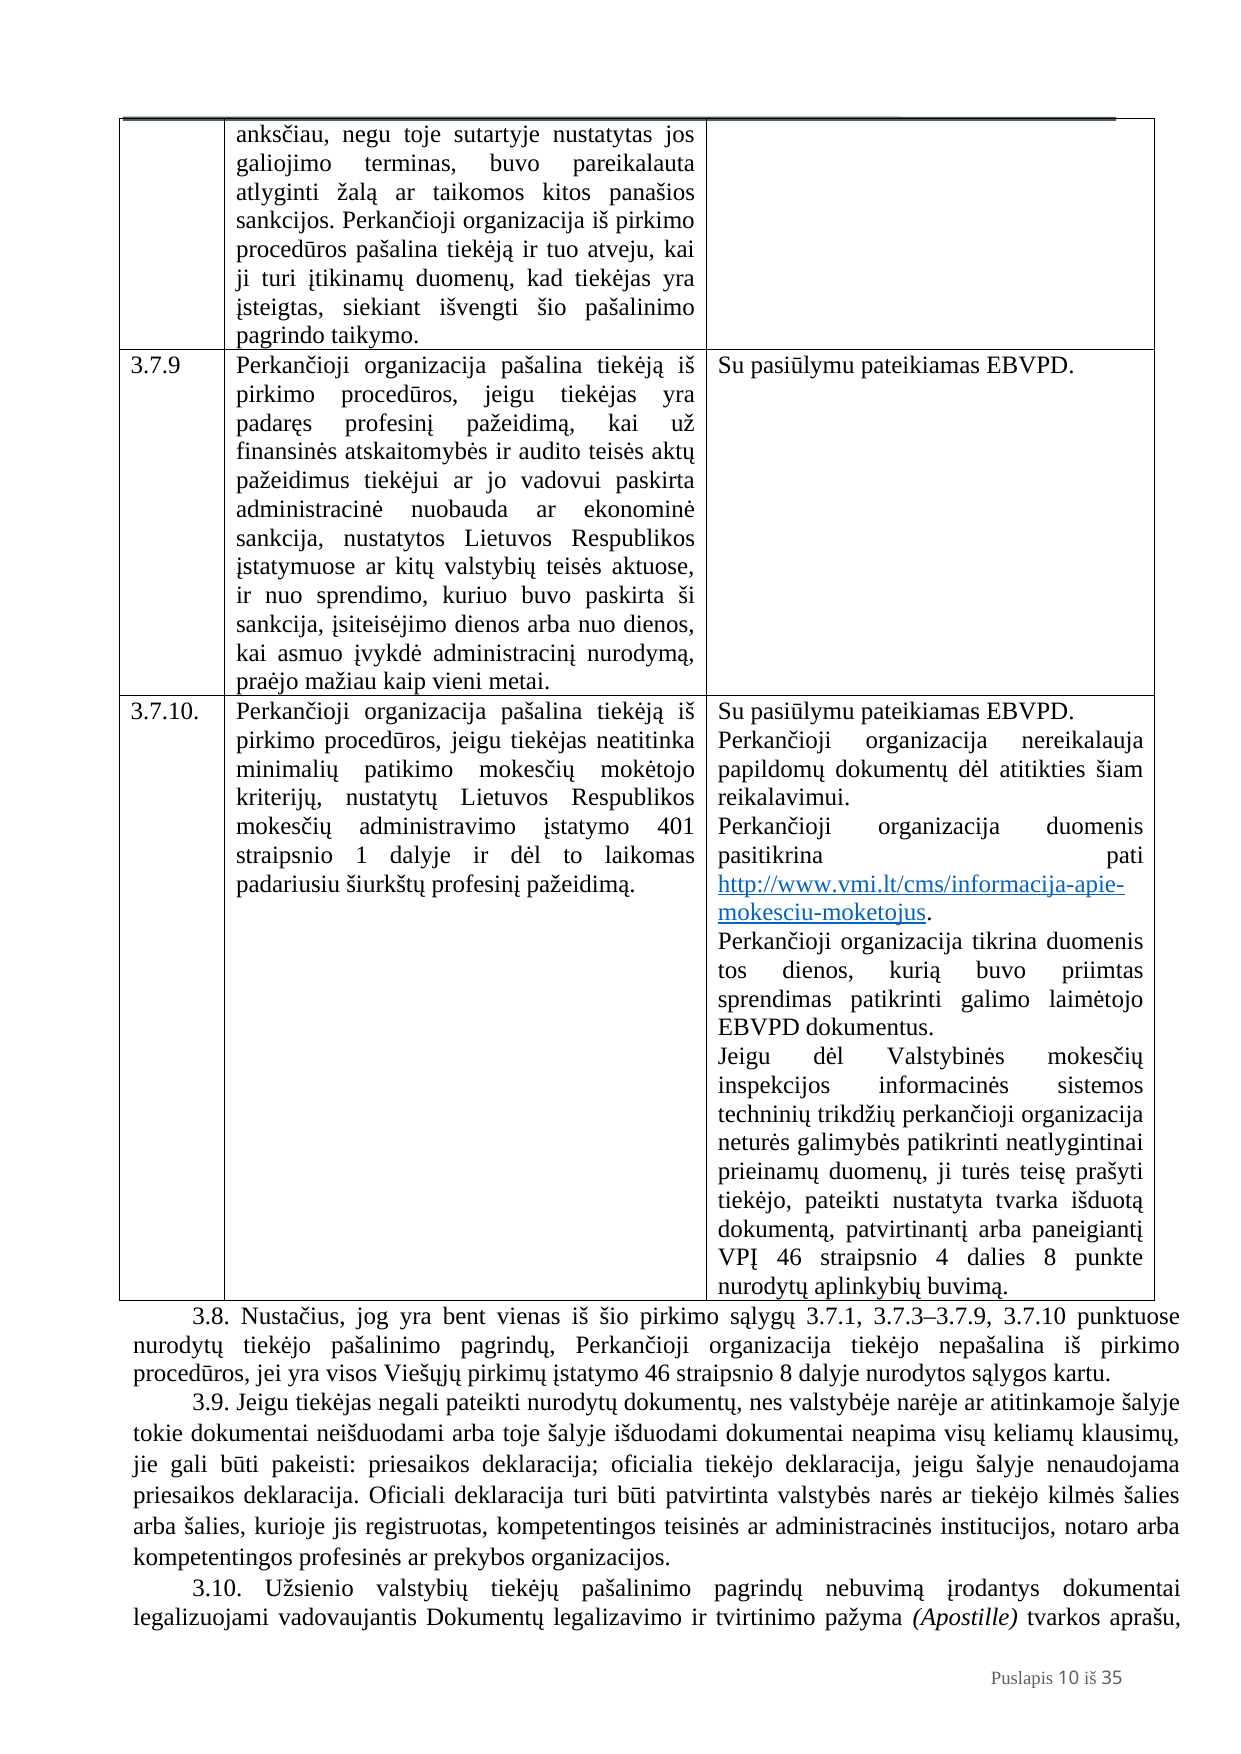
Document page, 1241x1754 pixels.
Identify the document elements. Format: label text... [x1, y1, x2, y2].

table_cell Perkančioji organizacija pašalina tiekėją iš pirkimo procedūros, jeigu tiekėjas neatitinka minimalių patikimo mokesčių mokėtojo kriterijų, nustatytų Lietuvos Respublikos mokesčių administravimo įstatymo 401 straipsnio 1 dalyje ir dėl to laikomas padariusiu šiurkštų profesinį pažeidimą. [225, 696, 706, 1300]
table_cell 3.7.8 [120, 119, 224, 349]
text 3.9. Jeigu tiekėjas negali pateikti nurodytų dokumentų, nes valstybėje narėje ar atitinkamoje šalyje tokie dokumentai neišduodami arba toje šalyje išduodami dokumentai neapima visų keliamų klausimų, jie gali būti pakeisti: priesaikos deklaracija; oficialia tiekėjo deklaracija, jeigu šalyje nenaudojama priesaikos deklaracija. Oficiali deklaracija turi būti patvirtinta valstybės narės ar tiekėjo kilmės šalies arba šalies, kurioje jis registruotas, kompetentingos teisinės ar administracinės institucijos, notaro arba kompetentingos profesinės ar prekybos organizacijos. [133, 1387, 1181, 1571]
table_cell Perkančioji organizacija pašalina tiekėją iš pirkimo procedūros, jeigu tiekėjas yra padaręs profesinį pažeidimą, kai už finansinės atskaitomybės ir audito teisės aktų pažeidimus tiekėjui ar jo vadovui paskirta administracinė nuobauda ar ekonominė sankcija, nustatytos Lietuvos Respublikos įstatymuose ar kitų valstybių teisės aktuose, ir nuo sprendimo, kuriuo buvo paskirta ši sankcija, įsiteisėjimo dienos arba nuo dienos, kai asmuo įvykdė administracinį nurodymą, praėjo mažiau kaip vieni metai. [225, 350, 706, 695]
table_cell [707, 119, 1154, 349]
table_cell Su pasiūlymu pateikiamas EBVPD. Perkančioji organizacija nereikalauja papildomų dokumentų dėl atitikties šiam reikalavimui. Perkančioji organizacija duomenis pasitikrina pati http://www.vmi.lt/cms/informacija-apie-mokesciu-moketojus. Perkančioji organizacija tikrina duomenis tos dienos, kurią buvo priimtas sprendimas patikrinti galimo laimėtojo EBVPD dokumentus. Jeigu dėl Valstybinės mokesčių inspekcijos informacinės sistemos techninių trikdžių perkančioji organizacija neturės galimybės patikrinti neatlygintinai prieinamų duomenų, ji turės teisę prašyti tiekėjo, pateikti nustatyta tvarka išduotą dokumentą, patvirtinantį arba paneigiantį VPĮ 46 straipsnio 4 dalies 8 punkte nurodytų aplinkybių buvimą. [707, 696, 1154, 1300]
table_cell Su pasiūlymu pateikiamas EBVPD. [707, 350, 1154, 695]
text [133, 1573, 1181, 1631]
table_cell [225, 119, 706, 349]
table_cell 3.7.9 [120, 350, 224, 695]
table_cell 3.7.10. [120, 696, 224, 1300]
text 3.8. Nustačius, jog yra bent vienas iš šio pirkimo sąlygų 3.7.1, 3.7.3–3.7.9, 3.7.10 punktuose nurodytų tiekėjo pašalinimo pagrindų, Perkančioji organizacija tiekėjo nepašalina iš pirkimo procedūros, jei yra visos Viešųjų pirkimų įstatymo 46 straipsnio 8 dalyje nurodytos sąlygos kartu. [133, 1301, 1181, 1387]
